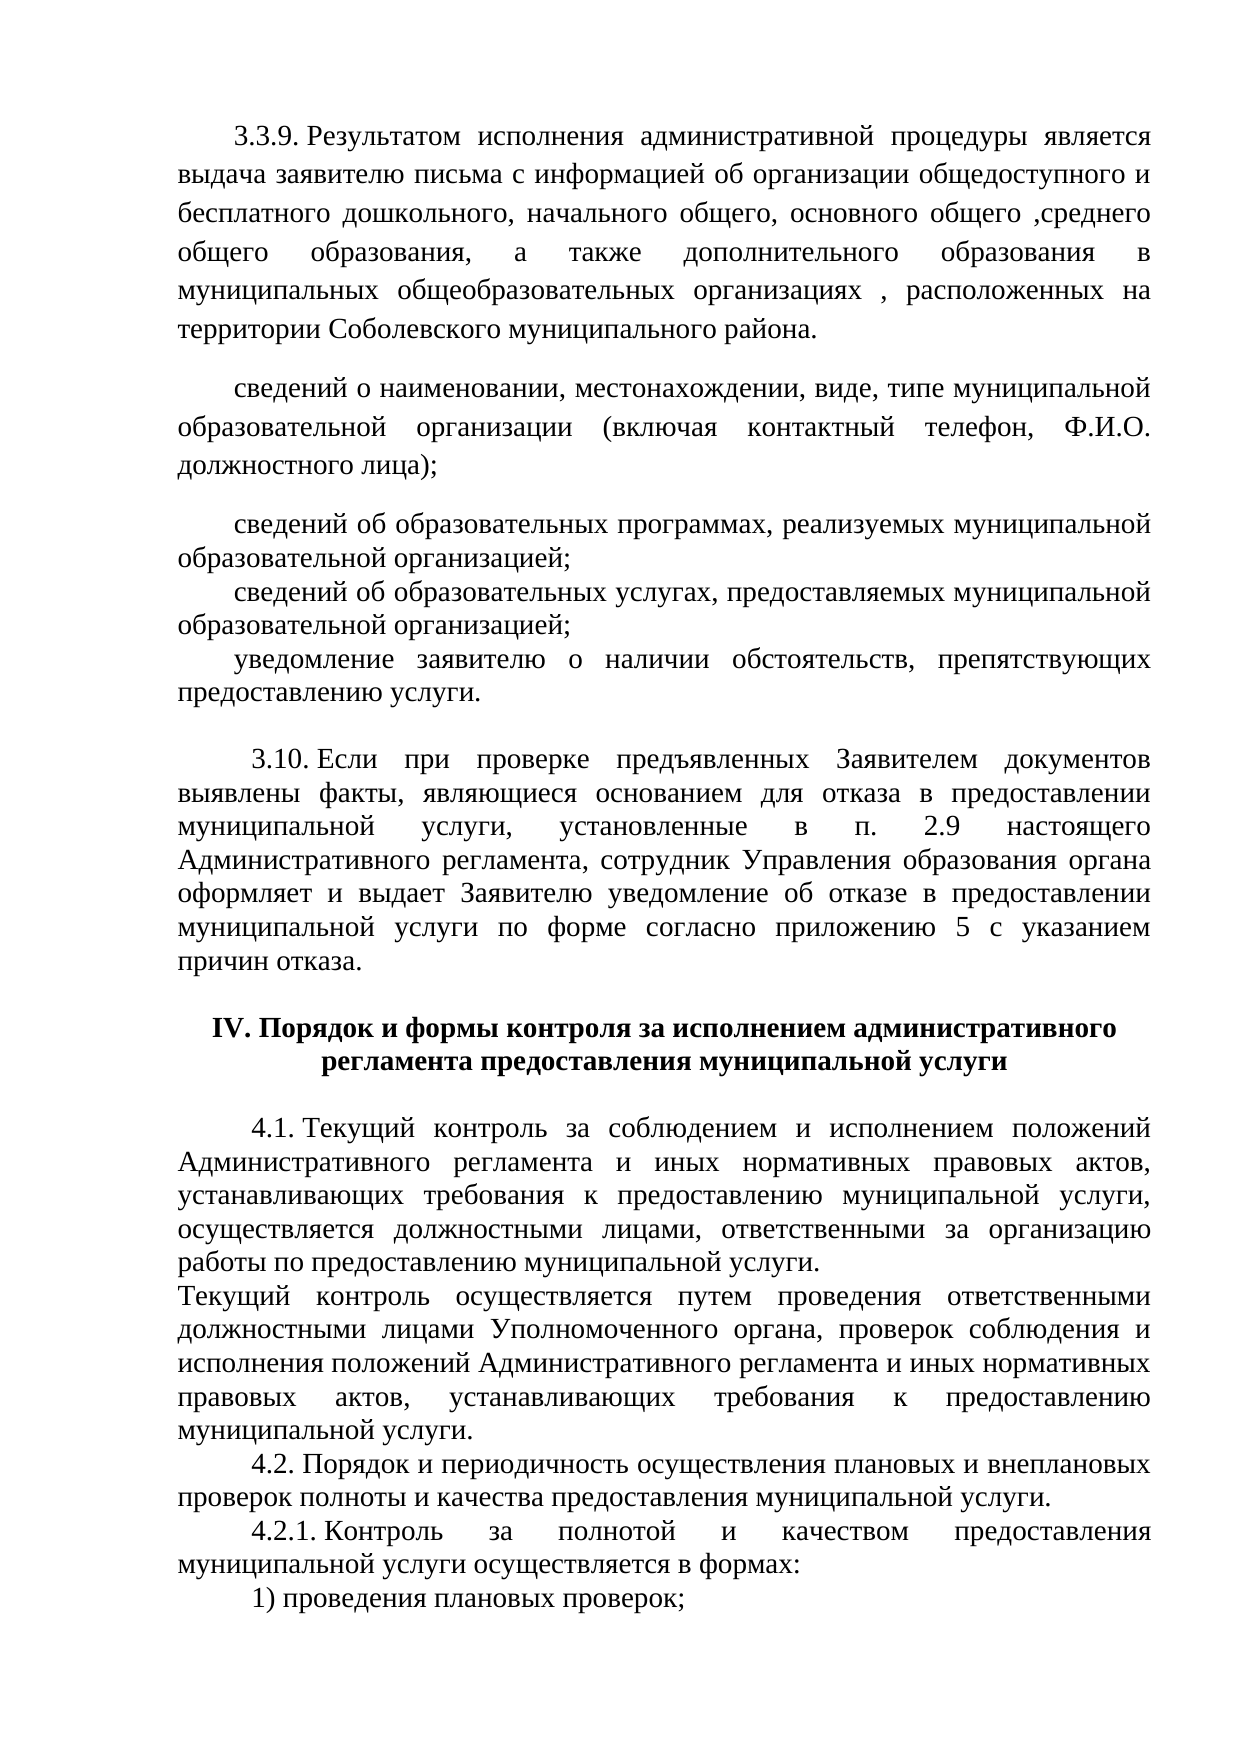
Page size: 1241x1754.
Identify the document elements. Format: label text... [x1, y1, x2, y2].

text 4.1. Текущий контроль за соблюдением и исполнением положений Административного регламента и иных нормативных правовых актов, устанавливающих требования к предоставлению муниципальной услуги, осуществляется должностными лицами, ответственными за организацию работы по предоставлению муниципальной услуги. [177, 1110, 1152, 1278]
text IV. Порядок и формы контроля за исполнением административного регламента предоставления муниципальной услуги [177, 1010, 1152, 1077]
text 4.2. Порядок и периодичность осуществления плановых и внеплановых проверок полноты и качества предоставления муниципальной услуги. [177, 1446, 1152, 1513]
text уведомление заявителю о наличии обстоятельств, препятствующих предоставлению услуги. [177, 641, 1152, 708]
text 3.3.9. Результатом исполнения административной процедуры является выдача заявителю письма с информацией об организации общедоступного и бесплатного дошкольного, начального общего, основного общего ,среднего общего образования, а также дополнительного образования в муниципальных общеобразовательных организациях , расположенных на территории Соболевского муниципального района. [177, 118, 1152, 344]
text 1) проведения плановых проверок; [177, 1580, 1152, 1613]
text 3.10. Если при проверке предъявленных Заявителем документов выявлены факты, являющиеся основанием для отказа в предоставлении муниципальной услуги, установленные в п. 2.9 настоящего Административного регламента, сотрудник Управления образования органа оформляет и выдает Заявителю уведомление об отказе в предоставлении муниципальной услуги по форме согласно приложению 5 с указанием причин отказа. [177, 741, 1152, 976]
text сведений об образовательных услугах, предоставляемых муниципальной образовательной организацией; [177, 574, 1152, 641]
text 4.2.1. Контроль за полнотой и качеством предоставления муниципальной услуги осуществляется в формах: [177, 1513, 1152, 1580]
text сведений об образовательных программах, реализуемых муниципальной образовательной организацией; [177, 507, 1152, 574]
text Текущий контроль осуществляется путем проведения ответственными должностными лицами Уполномоченного органа, проверок соблюдения и исполнения положений Административного регламента и иных нормативных правовых актов, устанавливающих требования к предоставлению муниципальной услуги. [177, 1278, 1152, 1446]
text сведений о наименовании, местонахождении, виде, типе муниципальной образовательной организации (включая контактный телефон, Ф.И.О. должностного лица); [177, 370, 1152, 481]
